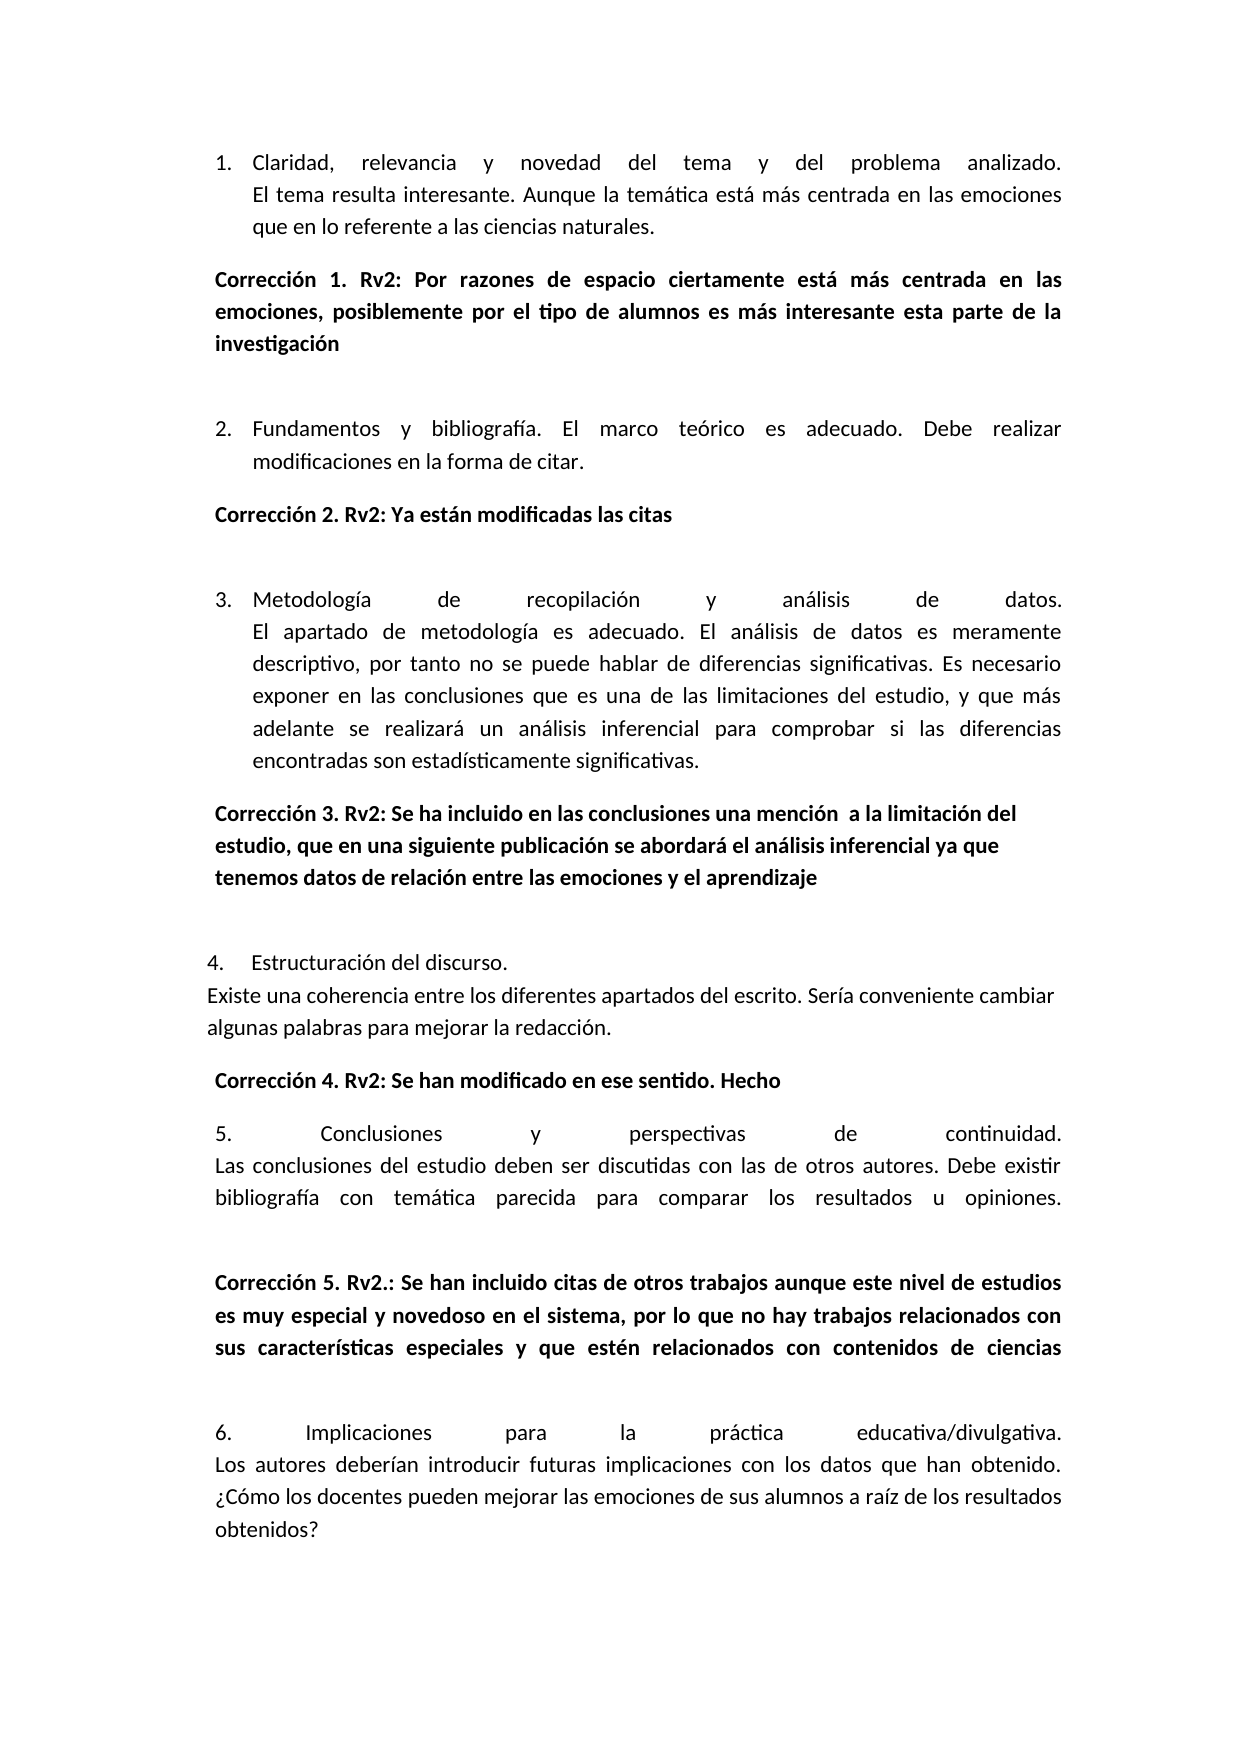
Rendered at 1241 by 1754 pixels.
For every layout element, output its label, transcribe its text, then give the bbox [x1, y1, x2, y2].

text Corrección 4. Rv2: Se han modificado en ese sentido. Hecho [215, 1066, 1063, 1094]
text Corrección 2. Rv2: Ya están modificadas las citas [215, 500, 1063, 560]
text Corrección 1. Rv2: Por razones de espacio ciertamente está más centrada en las emociones, posiblemente por el tipo de alumnos es más interesante esta parte de la investigación [215, 265, 1063, 389]
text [215, 1418, 1063, 1543]
list Estructuración del discurso. Existe una coherencia entre los diferentes apartados del escrito. Sería conveniente cambiar algunas palabras para mejorar la redacción. [207, 948, 1063, 1041]
list Claridad, relevancia y novedad del tema y del problema analizado. El tema resulta interesante. Aunque la temática está más centrada en las emociones que en lo referente a las ciencias naturales. [215, 148, 1063, 240]
text Corrección 3. Rv2: Se ha incluido en las conclusiones una mención a la limitación del estudio, que en una siguiente publicación se abordará el análisis inferencial ya que tenemos datos de relación entre las emociones y el aprendizaje [215, 799, 1063, 923]
list Metodología de recopilación y análisis de datos. El apartado de metodología es adecuado. El análisis de datos es meramente descriptivo, por tanto no se puede hablar de diferencias significativas. Es necesario exponer en las conclusiones que es una de las limitaciones del estudio, y que más adelante se realizará un análisis inferencial para comprobar si las diferencias encontradas son estadísticamente significativas. [215, 585, 1063, 774]
text Corrección 5. Rv2.: Se han incluido citas de otros trabajos aunque este nivel de estudios es muy especial y novedoso en el sistema, por lo que no hay trabajos relacionados con sus características especiales y que estén relacionados con contenidos de ciencias [215, 1268, 1063, 1393]
text 5. Conclusiones y perspectivas de continuidad. Las conclusiones del estudio deben ser discutidas con las de otros autores. Debe existir bibliografía con temática parecida para comparar los resultados u opiniones. [215, 1119, 1063, 1243]
list Fundamentos y bibliografía. El marco teórico es adecuado. Debe realizar modificaciones en la forma de citar. [215, 414, 1063, 475]
